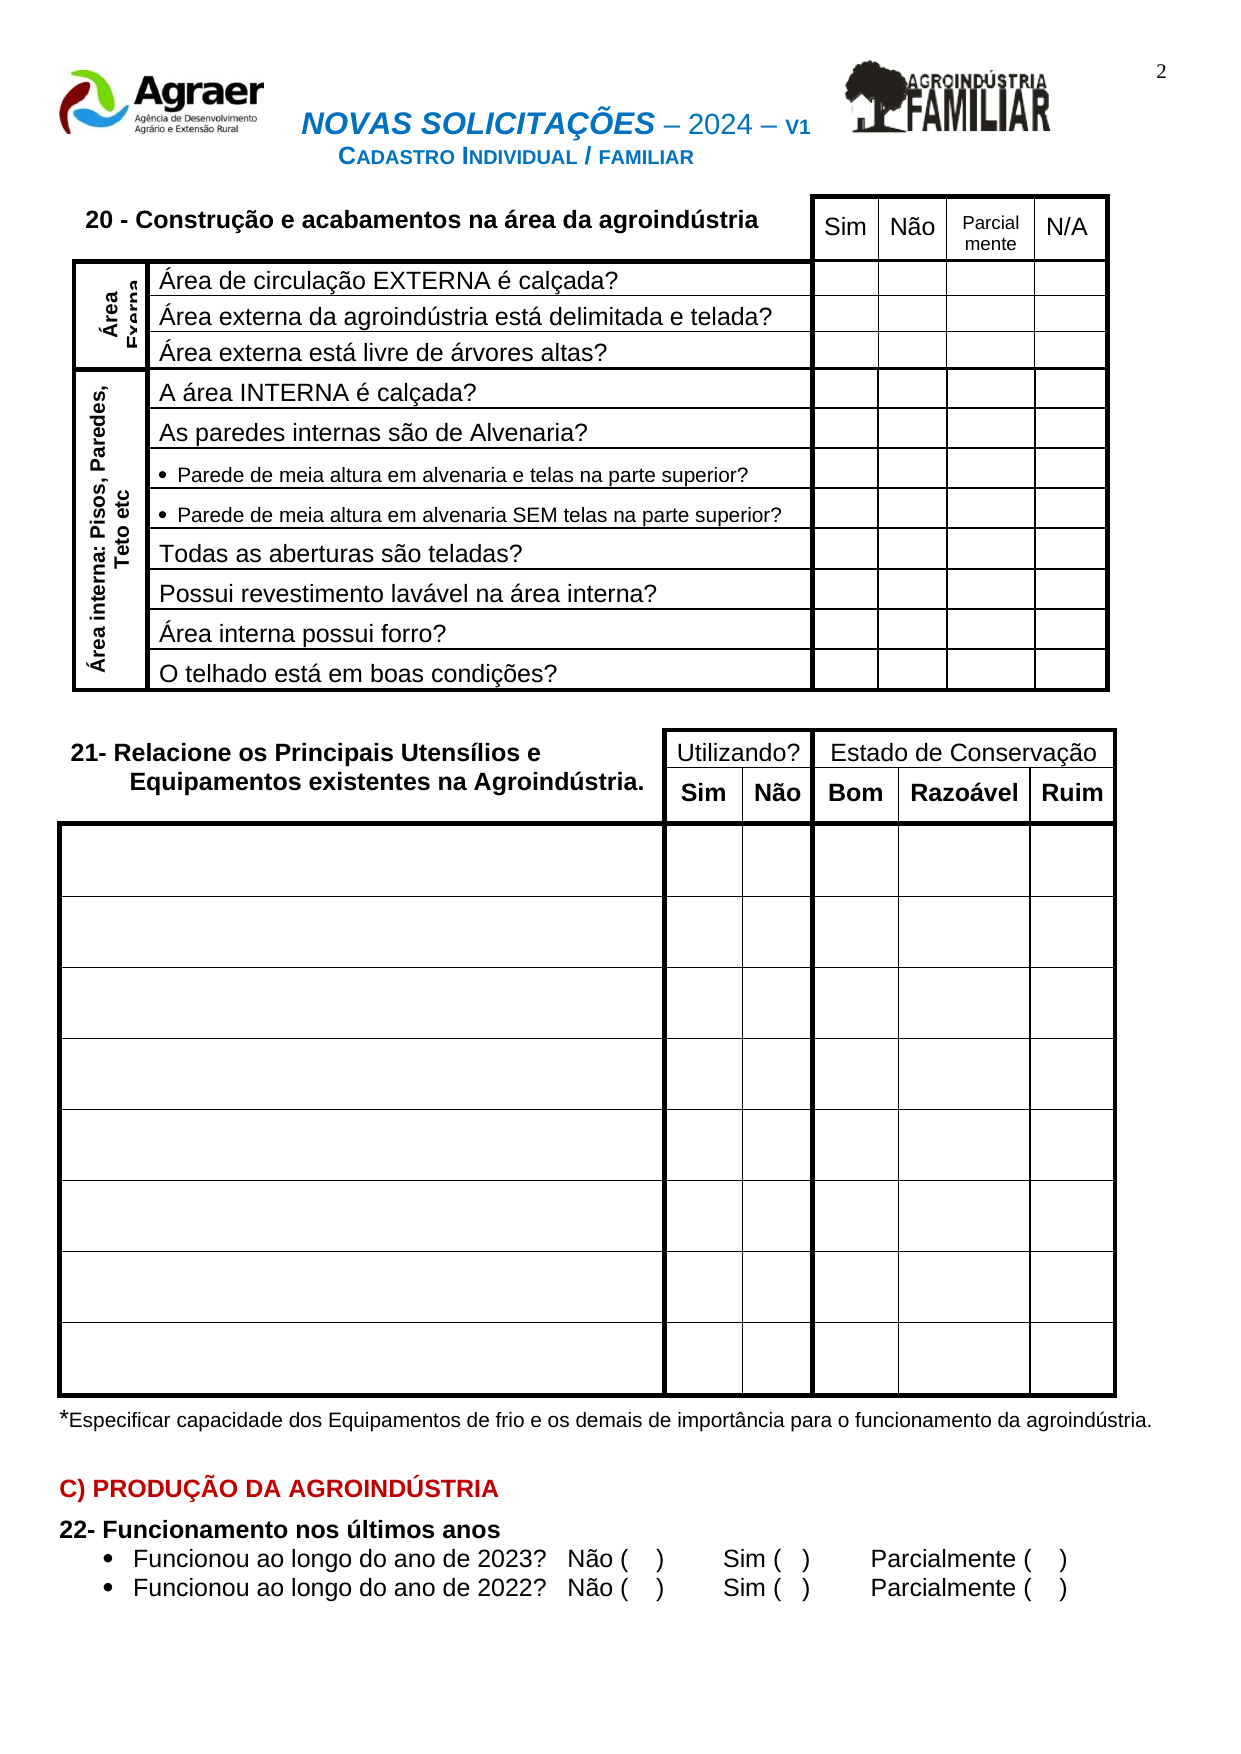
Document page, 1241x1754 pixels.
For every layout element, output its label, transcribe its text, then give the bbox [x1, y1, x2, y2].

table_cell Razoável [899, 768, 1029, 821]
table_cell [815, 409, 877, 447]
table_cell [899, 1039, 1029, 1109]
table_cell [879, 449, 946, 487]
table_cell [1031, 968, 1113, 1038]
table_cell [62, 826, 662, 896]
table_header N/A [1035, 199, 1105, 259]
table_cell [947, 296, 1034, 331]
table_cell [899, 897, 1029, 967]
text *Especificar capacidade dos Equipamentos de frio e os demais de importância para o funcionamento da agroindústria. [59, 1404, 1166, 1432]
table_cell [1031, 897, 1113, 967]
table_cell [879, 570, 946, 607]
table_header Estado de Conservação [815, 732, 1113, 767]
table_cell [743, 826, 810, 896]
table_cell [743, 1181, 810, 1251]
table_header 21- Relacione os Principais Utensílios e Equipamentos existentes na Agroindústria. [59, 728, 662, 821]
table_cell [1036, 449, 1105, 487]
table_cell Área de circulação EXTERNA é calçada? [150, 264, 810, 295]
table_cell [815, 610, 877, 648]
table_cell [62, 1323, 662, 1393]
table_header 20 - Construção e acabamentos na área da agroindústria [74, 194, 810, 259]
table_header Utilizando? [667, 732, 810, 767]
table_cell As paredes internas são de Alvenaria? [150, 409, 810, 447]
table_cell [1035, 332, 1105, 367]
text C) PRODUÇÃO DA AGROINDÚSTRIA [59, 1474, 1166, 1502]
table_cell Parede de meia altura em alvenaria SEM telas na parte superior? [150, 489, 810, 527]
list Funcionou ao longo do ano de 2022? Não ( ) Sim ( ) Parcialmente ( ) [103, 1573, 1166, 1601]
table_cell [1031, 1039, 1113, 1109]
table_cell [743, 897, 810, 967]
table_cell [948, 489, 1034, 527]
table_cell Área externa da agroindústria está delimitada e telada? [150, 296, 810, 331]
table_cell [899, 968, 1029, 1038]
table_cell [815, 1110, 898, 1180]
table_cell [879, 610, 946, 648]
table_cell [1036, 489, 1105, 527]
table_header Sim [815, 199, 878, 259]
table_cell Possui revestimento lavável na área interna? [150, 570, 810, 607]
table_cell [667, 1181, 742, 1251]
table_cell [815, 897, 898, 967]
table_cell Parede de meia altura em alvenaria e telas na parte superior? [150, 449, 810, 487]
table_cell [1036, 370, 1105, 407]
table_cell [947, 262, 1034, 295]
table_cell [815, 262, 878, 295]
table_cell [948, 449, 1034, 487]
text 22- Funcionamento nos últimos anos [59, 1515, 1166, 1544]
table_cell [879, 529, 946, 567]
table_cell [948, 570, 1034, 607]
table_cell Sim [667, 768, 742, 821]
table_cell [743, 1252, 810, 1322]
table_cell [815, 529, 877, 567]
table_cell [815, 826, 898, 896]
table_cell [667, 826, 742, 896]
table_cell [899, 826, 1029, 896]
table_cell [948, 650, 1034, 688]
table_cell Área interna possui forro? [150, 610, 810, 648]
table_cell [62, 1181, 662, 1251]
table_cell Área externa está livre de árvores altas? [150, 332, 810, 367]
table_cell [948, 370, 1034, 407]
table_cell [1036, 409, 1105, 447]
table_cell [879, 332, 946, 367]
table_cell [667, 1252, 742, 1322]
table_cell [1031, 826, 1113, 896]
table_cell Todas as aberturas são teladas? [150, 529, 810, 567]
table_cell [62, 1252, 662, 1322]
table_cell [62, 1039, 662, 1109]
table_cell [743, 968, 810, 1038]
table_cell [815, 489, 877, 527]
table_cell [899, 1252, 1029, 1322]
table_cell [899, 1181, 1029, 1251]
table_cell Área Exerna [76, 264, 145, 367]
table_cell [1036, 610, 1105, 648]
table_cell [815, 296, 878, 331]
table_cell [1031, 1181, 1113, 1251]
table_cell [815, 1039, 898, 1109]
table_cell [1031, 1323, 1113, 1393]
table_cell [948, 529, 1034, 567]
table_cell Não [743, 768, 810, 821]
table_cell [815, 650, 877, 688]
table_cell [743, 1323, 810, 1393]
table_cell [1035, 296, 1105, 331]
table_cell [879, 262, 946, 295]
table_cell [667, 968, 742, 1038]
table_cell [815, 570, 877, 607]
table_cell [948, 409, 1034, 447]
table_cell [62, 1110, 662, 1180]
table_cell [1031, 1110, 1113, 1180]
table_cell [1031, 1252, 1113, 1322]
table_cell [879, 489, 946, 527]
list Funcionou ao longo do ano de 2023? Não ( ) Sim ( ) Parcialmente ( ) [103, 1544, 1166, 1573]
table_cell [62, 968, 662, 1038]
table_cell [667, 897, 742, 967]
table_cell [815, 968, 898, 1038]
table_cell O telhado está em boas condições? [150, 650, 810, 688]
table_cell [667, 1110, 742, 1180]
table_cell [815, 1323, 898, 1393]
table_cell [815, 449, 877, 487]
table_cell [1036, 650, 1105, 688]
table_cell [815, 370, 877, 407]
table_cell [667, 1039, 742, 1109]
table_cell [879, 650, 946, 688]
table_cell [815, 1181, 898, 1251]
table_cell Ruim [1031, 768, 1113, 821]
table_cell [815, 332, 878, 367]
table_cell [62, 897, 662, 967]
table_header Não [879, 199, 946, 259]
table_cell [947, 332, 1034, 367]
table_cell [1036, 529, 1105, 567]
table_cell [879, 409, 946, 447]
table_cell [899, 1110, 1029, 1180]
table_cell [1036, 570, 1105, 607]
table_cell Bom [815, 768, 898, 821]
table_header Parcial mente [947, 199, 1034, 259]
table_cell Área interna: Pisos, Paredes, Teto etc [76, 372, 145, 688]
table_cell [899, 1323, 1029, 1393]
table_cell [948, 610, 1034, 648]
table_cell [815, 1252, 898, 1322]
table_cell [743, 1110, 810, 1180]
table_cell [879, 296, 946, 331]
table_cell [879, 370, 946, 407]
table_cell [667, 1323, 742, 1393]
table_cell [1035, 262, 1105, 295]
table_cell A área INTERNA é calçada? [150, 370, 810, 407]
table_cell [743, 1039, 810, 1109]
